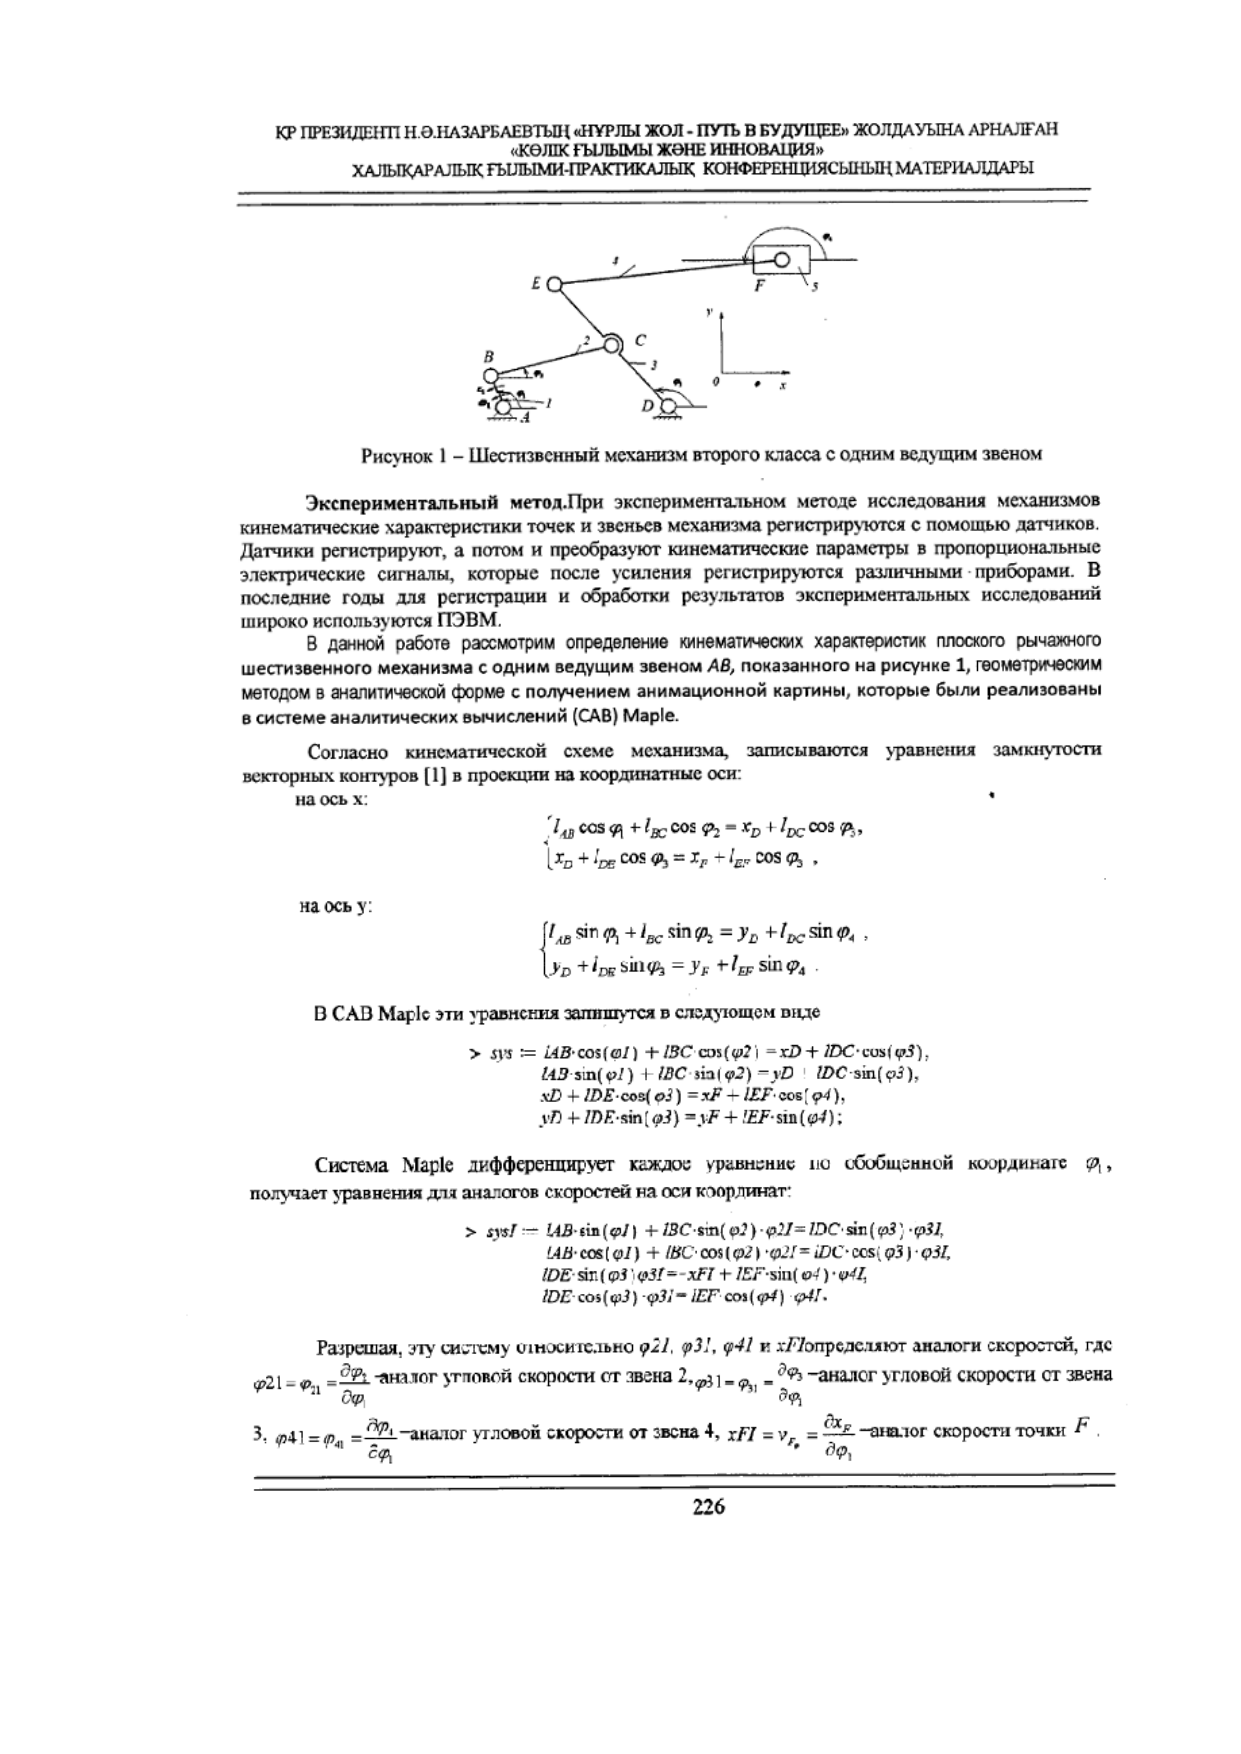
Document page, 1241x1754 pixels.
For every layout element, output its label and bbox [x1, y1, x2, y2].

picture [177, 812, 1152, 1522]
picture [177, 118, 1151, 809]
